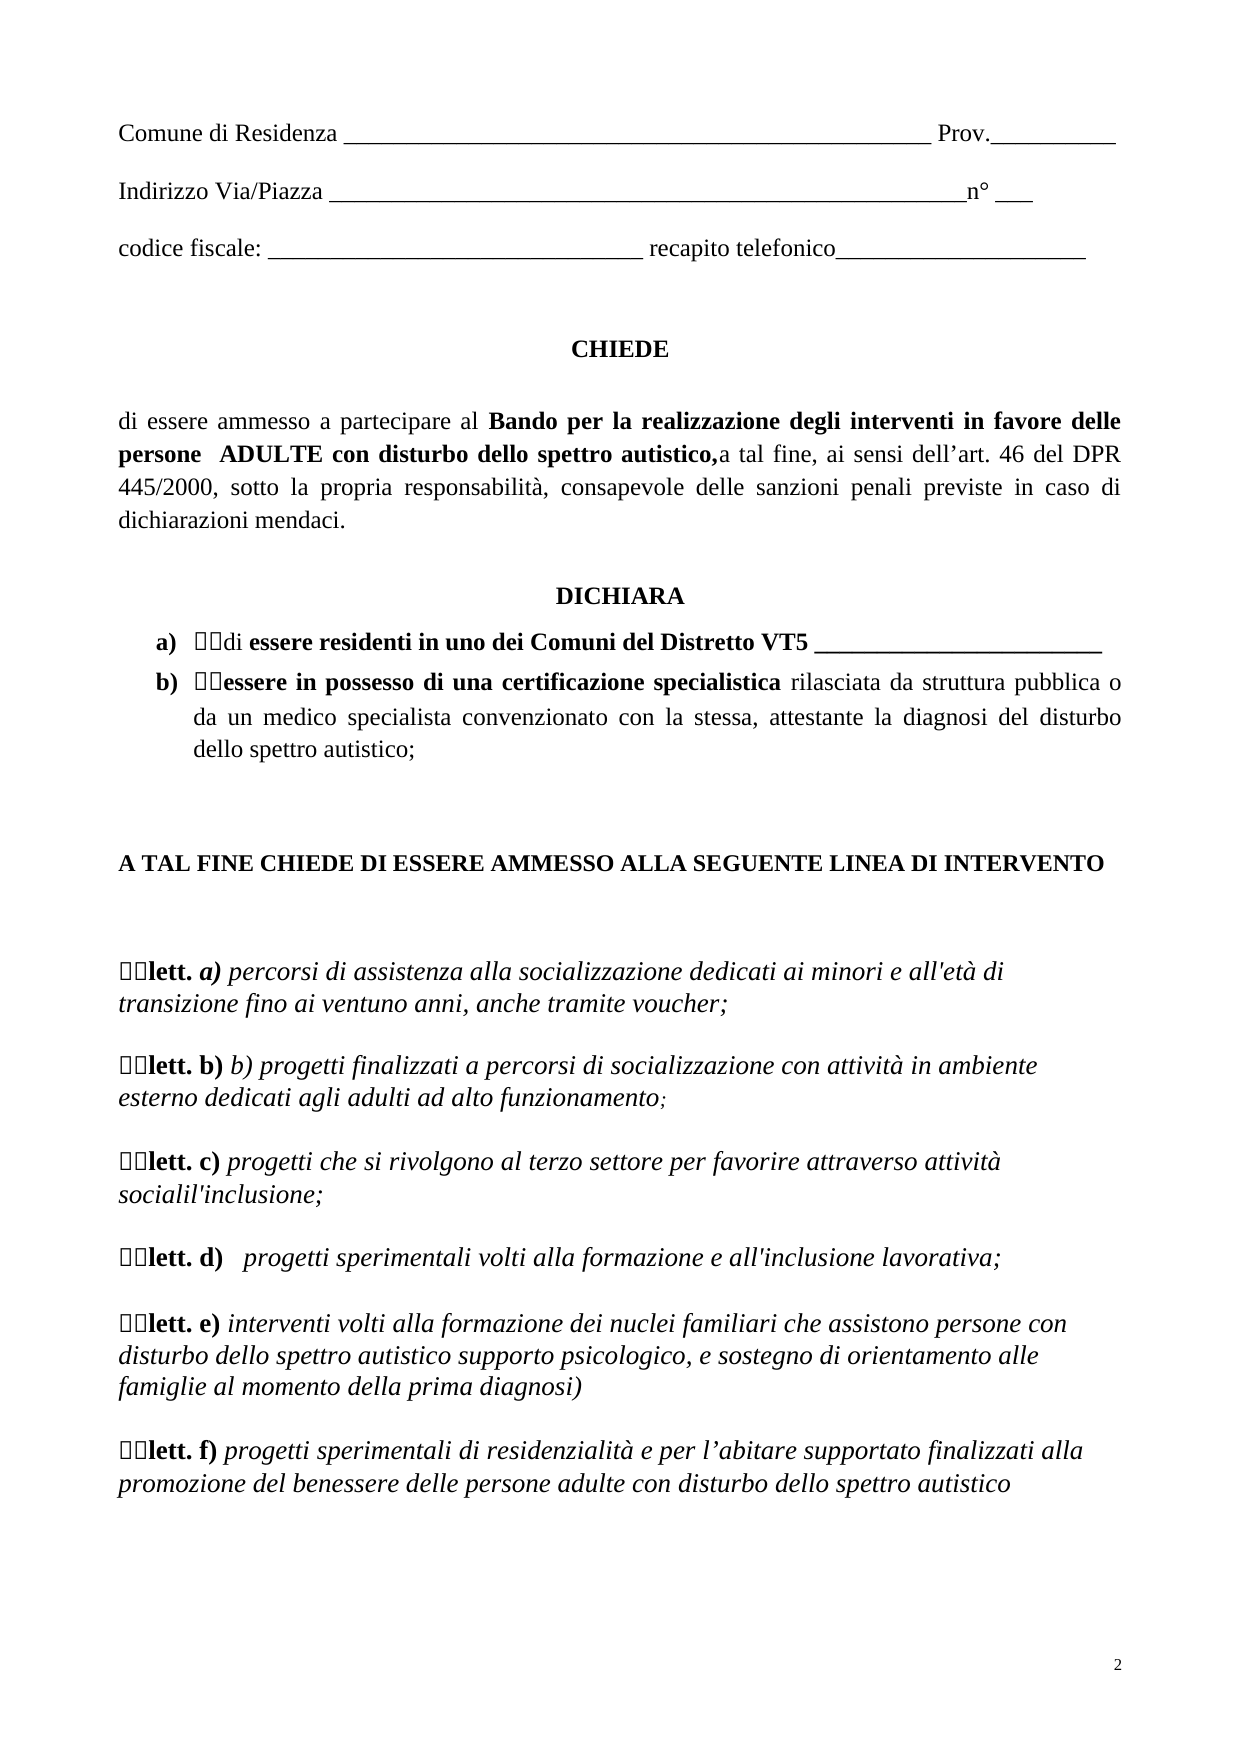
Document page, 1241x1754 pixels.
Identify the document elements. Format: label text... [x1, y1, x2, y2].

text codice fiscale: ______________________________ recapito telefonico____________________ [118, 233, 1122, 262]
text CHIEDE [118, 334, 1122, 363]
text Comune di Residenza _______________________________________________ Prov.__________ [118, 118, 1122, 147]
text lett. e) interventi volti alla formazione dei nuclei familiari che assistono persone con disturbo dello spettro autistico supporto psicologico, e sostegno di orientamento alle famiglie al momento della prima diagnosi) [118, 1305, 1122, 1402]
text Indirizzo Via/Piazza ___________________________________________________n° ___ [118, 176, 1122, 204]
text A TAL FINE CHIEDE DI ESSERE AMMESSO ALLA SEGUENTE LINEA DI INTERVENTO [118, 849, 1122, 877]
text di essere ammesso a partecipare al Bando per la realizzazione degli interventi in favore delle persone ADULTE con disturbo dello spettro autistico,a tal fine, ai sensi dell’art. 46 del DPR 445/2000, sotto la propria responsabilità, consapevole delle sanzioni penali previste in caso di dichiarazioni mendaci. [118, 406, 1122, 533]
text DICHIARA [118, 581, 1122, 610]
list di essere residenti in uno dei Comuni del Distretto VT5 _______________________ [156, 624, 1122, 658]
text lett. a) percorsi di assistenza alla socializzazione dedicati ai minori e all'età di transizione fino ai ventuno anni, anche tramite voucher; [118, 953, 1122, 1018]
text lett. c) progetti che si rivolgono al terzo settore per favorire attraverso attività socialil'inclusione; [118, 1144, 1122, 1209]
text lett. d) progetti sperimentali volti alla formazione e all'inclusione lavorativa; [118, 1240, 1122, 1274]
text lett. f) progetti sperimentali di residenzialità e per l’abitare supportato finalizzati alla promozione del benessere delle persone adulte con disturbo dello spettro autistico [118, 1433, 1122, 1498]
list essere in possesso di una certificazione specialistica rilasciata da struttura pubblica o da un medico specialista convenzionato con la stessa, attestante la diagnosi del disturbo dello spettro autistico; [156, 663, 1122, 763]
text lett. b) b) progetti finalizzati a percorsi di socializzazione con attività in ambiente esterno dedicati agli adulti ad alto funzionamento; [118, 1047, 1122, 1112]
